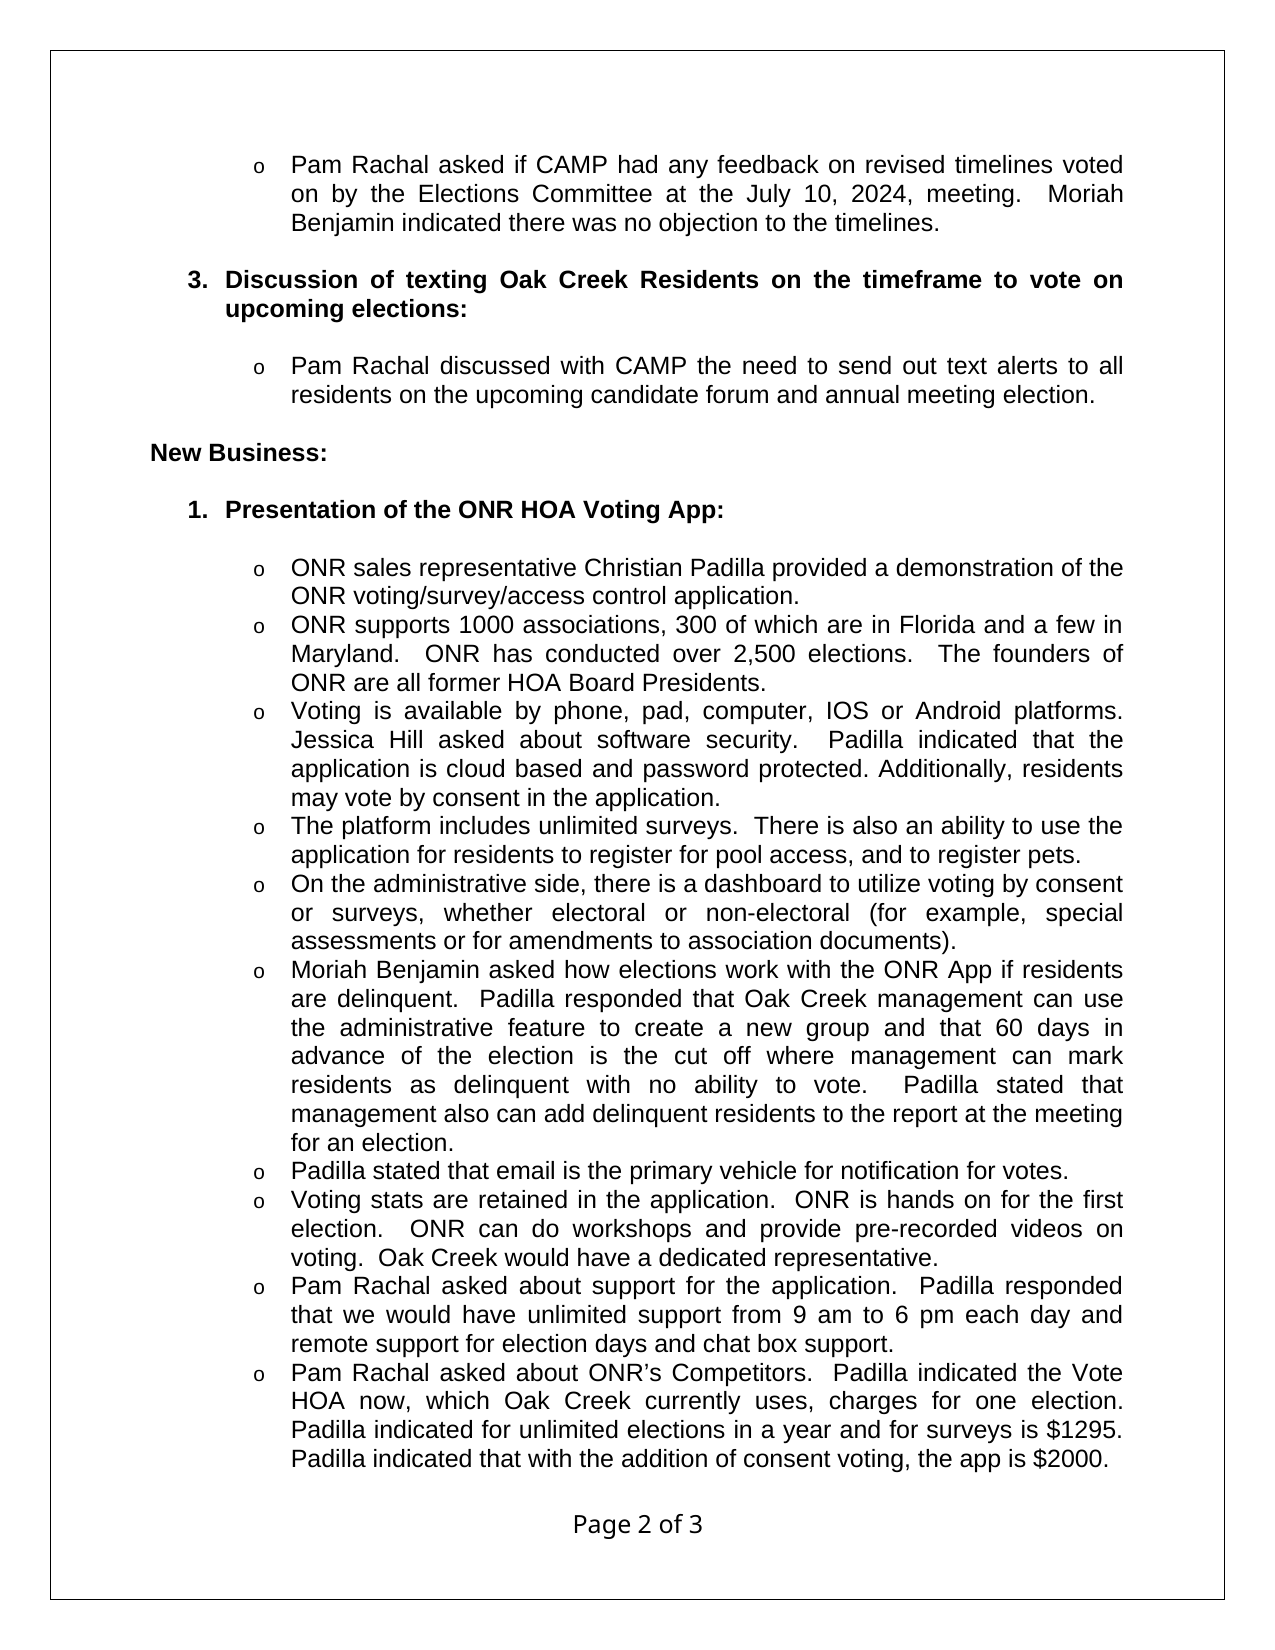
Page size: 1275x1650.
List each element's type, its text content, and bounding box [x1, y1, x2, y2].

list Presentation of the ONR HOA Voting App: [187, 495, 1125, 524]
list The platform includes unlimited surveys. There is also an ability to use the application for residents to register for pool access, and to register pets. [253, 811, 1125, 869]
list Padilla stated that email is the primary vehicle for notification for votes. [253, 1156, 1125, 1185]
list Voting is available by phone, pad, computer, IOS or Android platforms. Jessica Hill asked about software security. Padilla indicated that the application is cloud based and password protected. Additionally, residents may vote by consent in the application. [253, 696, 1125, 811]
list ONR supports 1000 associations, 300 of which are in Florida and a few in Maryland. ONR has conducted over 2,500 elections. The founders of ONR are all former HOA Board Presidents. [253, 610, 1125, 696]
list Pam Rachal asked about ONR’s Competitors. Padilla indicated the Vote HOA now, which Oak Creek currently uses, charges for one election. Padilla indicated for unlimited elections in a year and for surveys is $1295. Padilla indicated that with the addition of consent voting, the app is $2000. [253, 1357, 1125, 1472]
list Voting stats are retained in the application. ONR is hands on for the first election. ONR can do workshops and provide pre-recorded videos on voting. Oak Creek would have a dedicated representative. [253, 1185, 1125, 1271]
list On the administrative side, there is a dashboard to utilize voting by consent or surveys, whether electoral or non-electoral (for example, special assessments or for amendments to association documents). [253, 869, 1125, 955]
list ONR sales representative Christian Padilla provided a demonstration of the ONR voting/survey/access control application. [253, 552, 1125, 610]
list Moriah Benjamin asked how elections work with the ONR App if residents are delinquent. Padilla responded that Oak Creek management can use the administrative feature to create a new group and that 60 days in advance of the election is the cut off where management can mark residents as delinquent with no ability to vote. Padilla stated that management also can add delinquent residents to the report at the meeting for an election. [253, 955, 1125, 1156]
list Pam Rachal discussed with CAMP the need to send out text alerts to all residents on the upcoming candidate forum and annual meeting election. [253, 351, 1125, 409]
list Pam Rachal asked if CAMP had any feedback on revised timelines voted on by the Elections Committee at the July 10, 2024, meeting. Moriah Benjamin indicated there was no objection to the timelines. [253, 150, 1125, 236]
text New Business: [150, 437, 1125, 466]
list Discussion of texting Oak Creek Residents on the timeframe to vote on upcoming elections: [187, 265, 1125, 322]
list Pam Rachal asked about support for the application. Padilla responded that we would have unlimited support from 9 am to 6 pm each day and remote support for election days and chat box support. [253, 1271, 1125, 1357]
